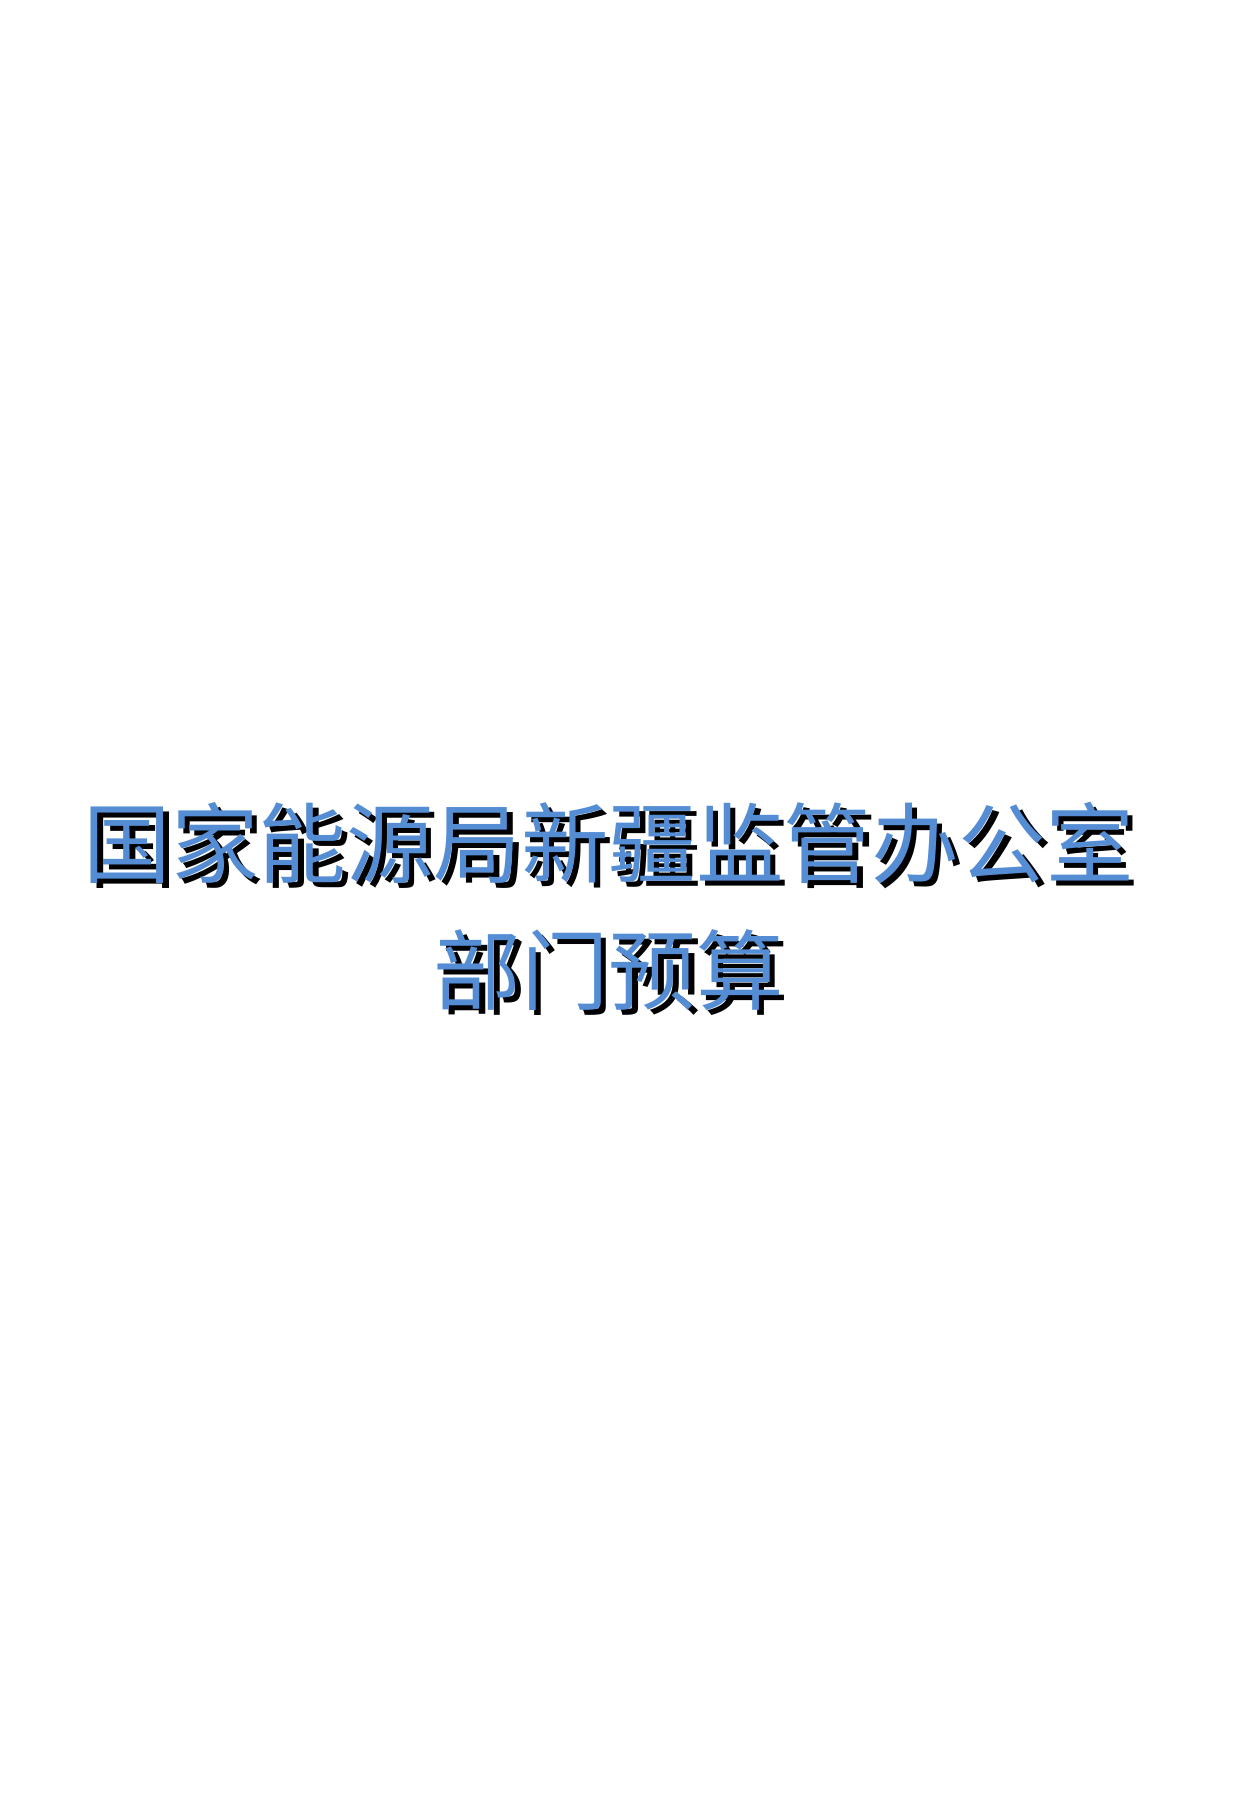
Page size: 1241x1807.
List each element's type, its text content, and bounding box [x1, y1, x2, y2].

text 国家能源局新疆监管办公室部门预算 [77, 775, 1141, 1028]
